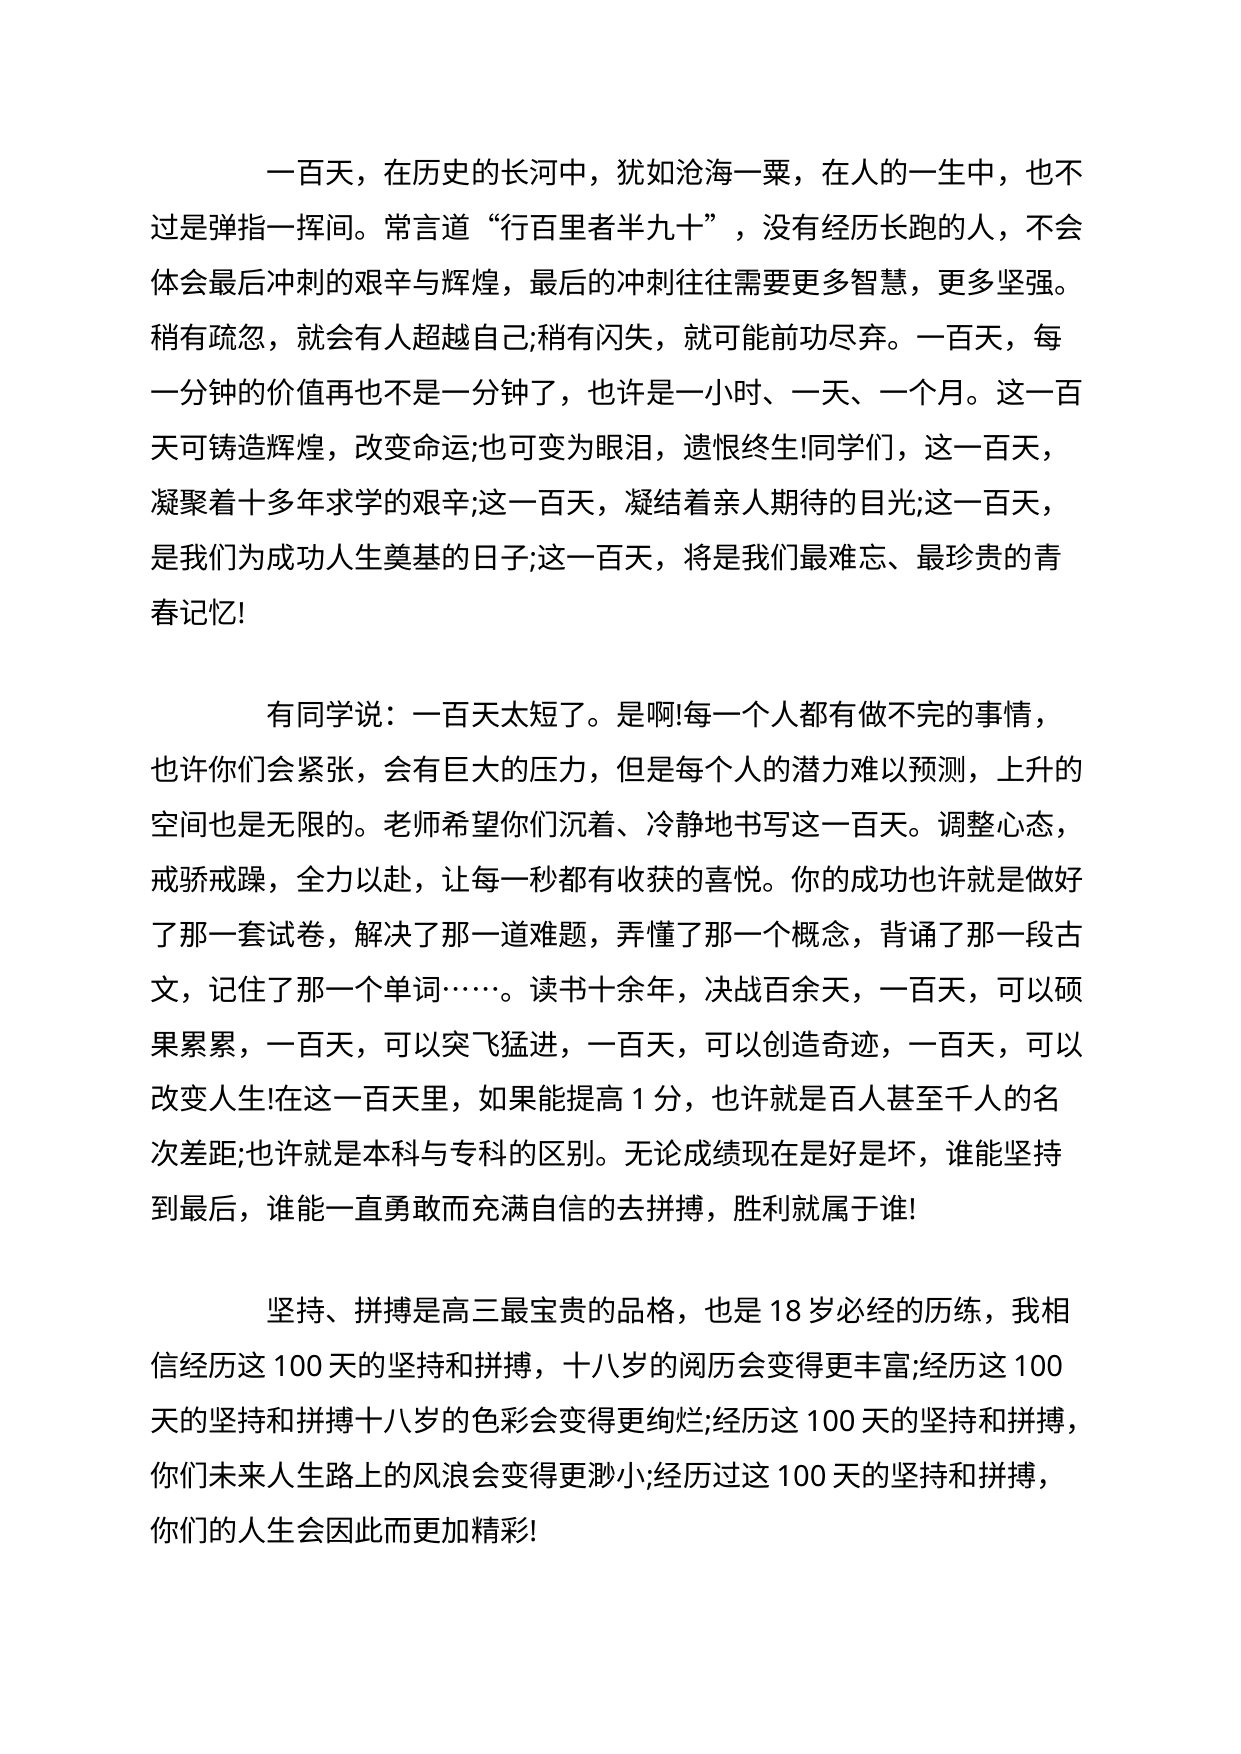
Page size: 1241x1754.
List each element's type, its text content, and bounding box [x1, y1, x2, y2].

text 有同学说：一百天太短了。是啊!每一个人都有做不完的事情，也许你们会紧张，会有巨大的压力，但是每个人的潜力难以预测，上升的空间也是无限的。老师希望你们沉着、冷静地书写这一百天。调整心态，戒骄戒躁，全力以赴，让每一秒都有收获的喜悦。你的成功也许就是做好了那一套试卷，解决了那一道难题，弄懂了那一个概念，背诵了那一段古文，记住了那一个单词……。读书十余年，决战百余天，一百天，可以硕果累累，一百天，可以突飞猛进，一百天，可以创造奇迹，一百天，可以改变人生!在这一百天里，如果能提高1分，也许就是百人甚至千人的名次差距;也许就是本科与专科的区别。无论成绩现在是好是坏，谁能坚持到最后，谁能一直勇敢而充满自信的去拼搏，胜利就属于谁! [150, 692, 1090, 1228]
text 坚持、拼搏是高三最宝贵的品格，也是18岁必经的历练，我相信经历这100天的坚持和拼搏，十八岁的阅历会变得更丰富;经历这100天的坚持和拼搏十八岁的色彩会变得更绚烂;经历这100天的坚持和拼搏，你们未来人生路上的风浪会变得更渺小;经历过这100天的坚持和拼搏，你们的人生会因此而更加精彩! [150, 1288, 1090, 1550]
text 一百天，在历史的长河中，犹如沧海一粟，在人的一生中，也不过是弹指一挥间。常言道“行百里者半九十”，没有经历长跑的人，不会体会最后冲刺的艰辛与辉煌，最后的冲刺往往需要更多智慧，更多坚强。稍有疏忽，就会有人超越自己;稍有闪失，就可能前功尽弃。一百天，每一分钟的价值再也不是一分钟了，也许是一小时、一天、一个月。这一百天可铸造辉煌，改变命运;也可变为眼泪，遗恨终生!同学们，这一百天，凝聚着十多年求学的艰辛;这一百天，凝结着亲人期待的目光;这一百天，是我们为成功人生奠基的日子;这一百天，将是我们最难忘、最珍贵的青春记忆! [150, 150, 1090, 632]
